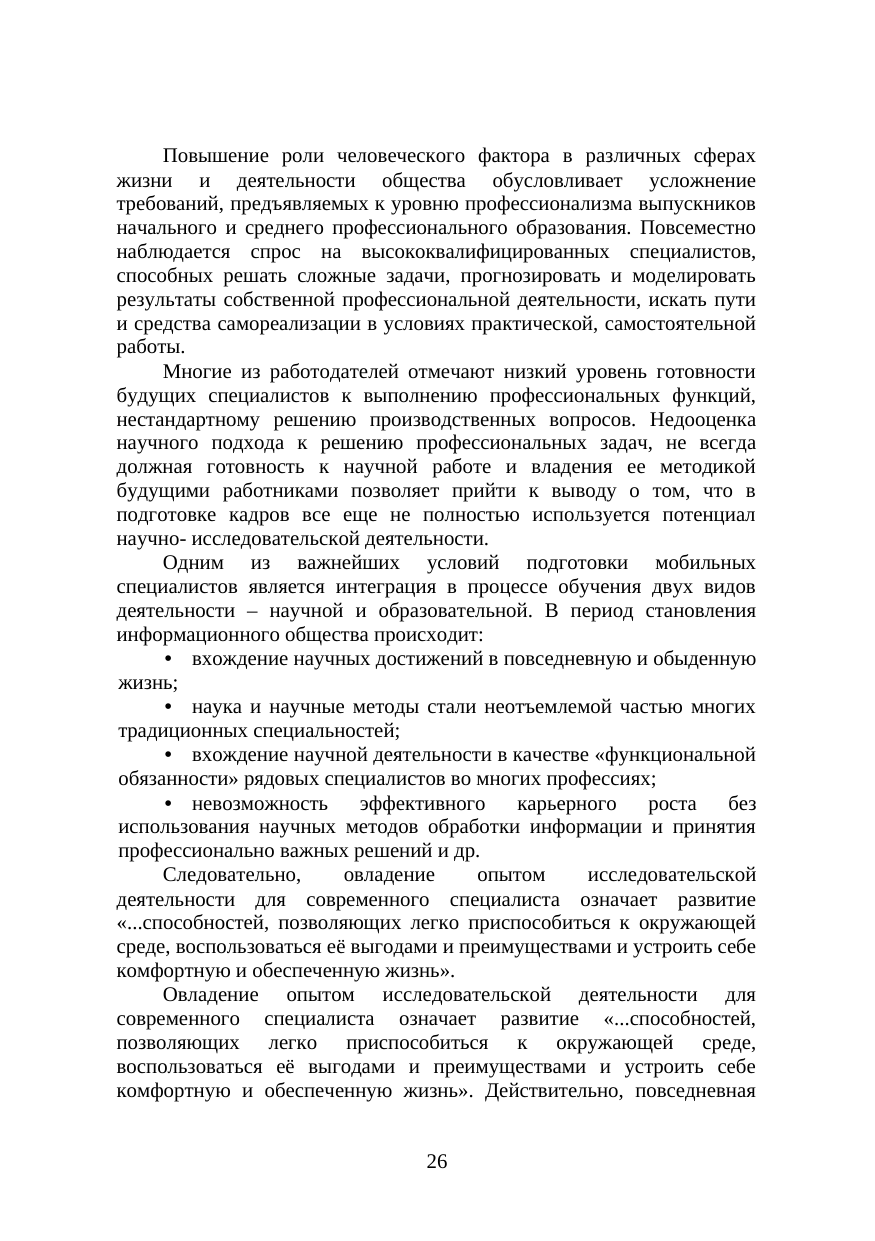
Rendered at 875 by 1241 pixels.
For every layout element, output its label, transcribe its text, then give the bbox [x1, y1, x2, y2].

list вхождение научных достижений в повседневную и обыденную жизнь; [118, 646, 757, 694]
text Повышение роли человеческого фактора в различных сферах жизни и деятельности общества обусловливает усложнение требований, предъявляемых к уровню профессионализма выпускников начального и среднего профессионального образования. Повсеместно наблюдается спрос на высококвалифицированных специалистов, способных решать сложные задачи, прогнозировать и моделировать результаты собственной профессиональной деятельности, искать пути и средства самореализации в условиях практической, самостоятельной работы. [116, 144, 757, 358]
list вхождение научной деятельности в качестве «функциональной обязанности» рядовых специалистов во многих профессиях; [118, 743, 757, 790]
text Одним из важнейших условий подготовки мобильных специалистов является интеграция в процессе обучения двух видов деятельности – научной и образовательной. В период становления информационного общества происходит: [116, 550, 757, 646]
list невозможность эффективного карьерного роста без использования научных методов обработки информации и принятия профессионально важных решений и др. [118, 791, 757, 862]
text Многие из работодателей отмечают низкий уровень готовности будущих специалистов к выполнению профессиональных функций, нестандартному решению производственных вопросов. Недооценка научного подхода к решению профессиональных задач, не всегда должная готовность к научной работе и владения ее методикой будущими работниками позволяет прийти к выводу о том, что в подготовке кадров все еще не полностью используется потенциал научно- исследовательской деятельности. [116, 359, 757, 550]
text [116, 983, 757, 1102]
text Следовательно, овладение опытом исследовательской деятельности для современного специалиста означает развитие «...способностей, позволяющих легко приспособиться к окружающей среде, воспользоваться её выгодами и преимуществами и устроить себе комфортную и обеспеченную жизнь». [116, 863, 757, 982]
list наука и научные методы стали неотъемлемой частью многих традиционных специальностей; [118, 694, 757, 742]
